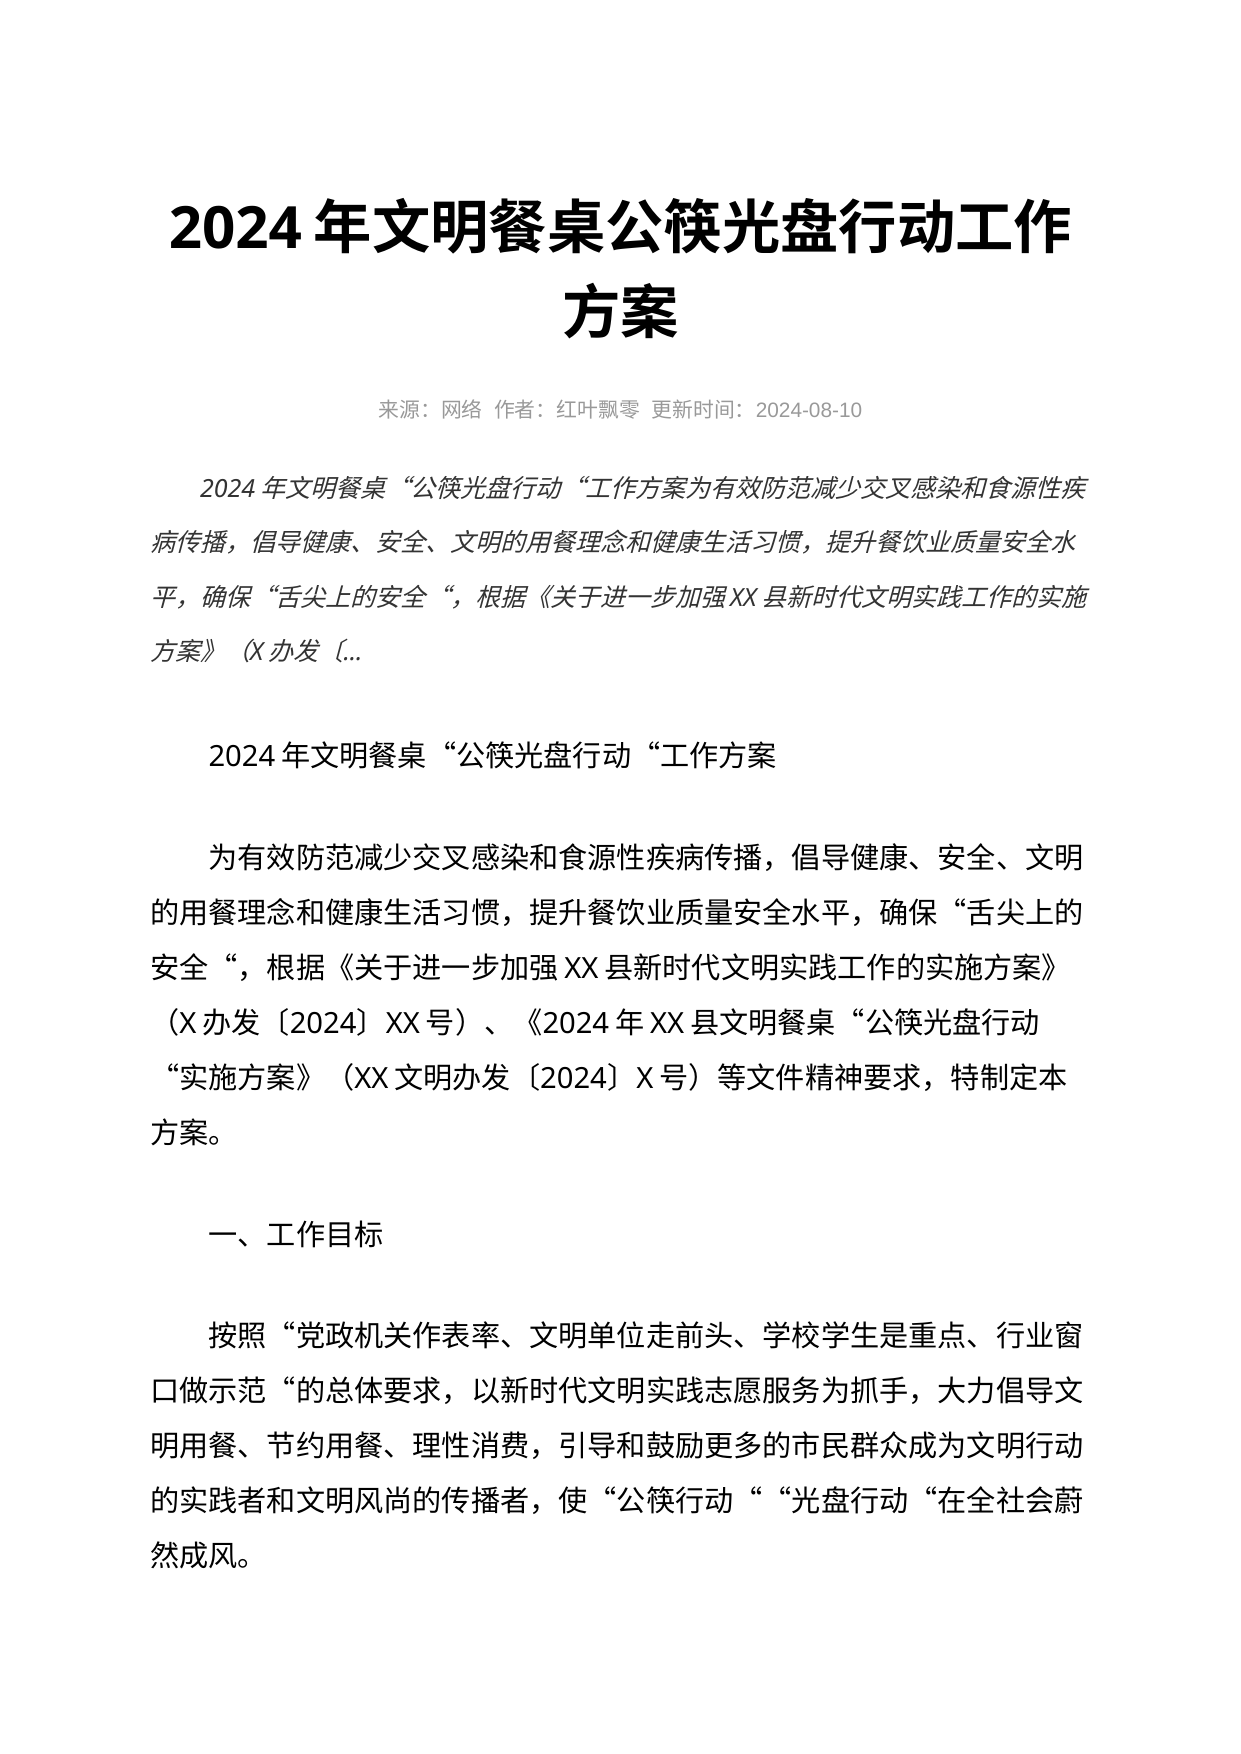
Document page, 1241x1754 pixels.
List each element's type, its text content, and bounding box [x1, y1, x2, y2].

text 按照“党政机关作表率、文明单位走前头、学校学生是重点、行业窗口做示范“的总体要求，以新时代文明实践志愿服务为抓手，大力倡导文明用餐、节约用餐、理性消费，引导和鼓励更多的市民群众成为文明行动的实践者和文明风尚的传播者，使“公筷行动““光盘行动“在全社会蔚然成风。 [150, 1313, 1090, 1575]
text 2024年文明餐桌“公筷光盘行动“工作方案为有效防范减少交叉感染和食源性疾病传播，倡导健康、安全、文明的用餐理念和健康生活习惯，提升餐饮业质量安全水平，确保“舌尖上的安全“，根据《关于进一步加强XX县新时代文明实践工作的实施方案》（X办发〔... [150, 468, 1090, 668]
text 2024年文明餐桌“公筷光盘行动“工作方案 [150, 733, 1090, 775]
subtitle 2024年文明餐桌公筷光盘行动工作方案 [150, 181, 1090, 351]
text 为有效防范减少交叉感染和食源性疾病传播，倡导健康、安全、文明的用餐理念和健康生活习惯，提升餐饮业质量安全水平，确保“舌尖上的安全“，根据《关于进一步加强XX县新时代文明实践工作的实施方案》（X办发〔2024〕XX号）、《2024年XX县文明餐桌“公筷光盘行动“实施方案》（XX文明办发〔2024〕X号）等文件精神要求，特制定本方案。 [150, 834, 1090, 1152]
text 一、工作目标 [150, 1211, 1090, 1253]
text 来源：网络 作者：红叶飘零 更新时间：2024-08-10 [150, 397, 1090, 421]
